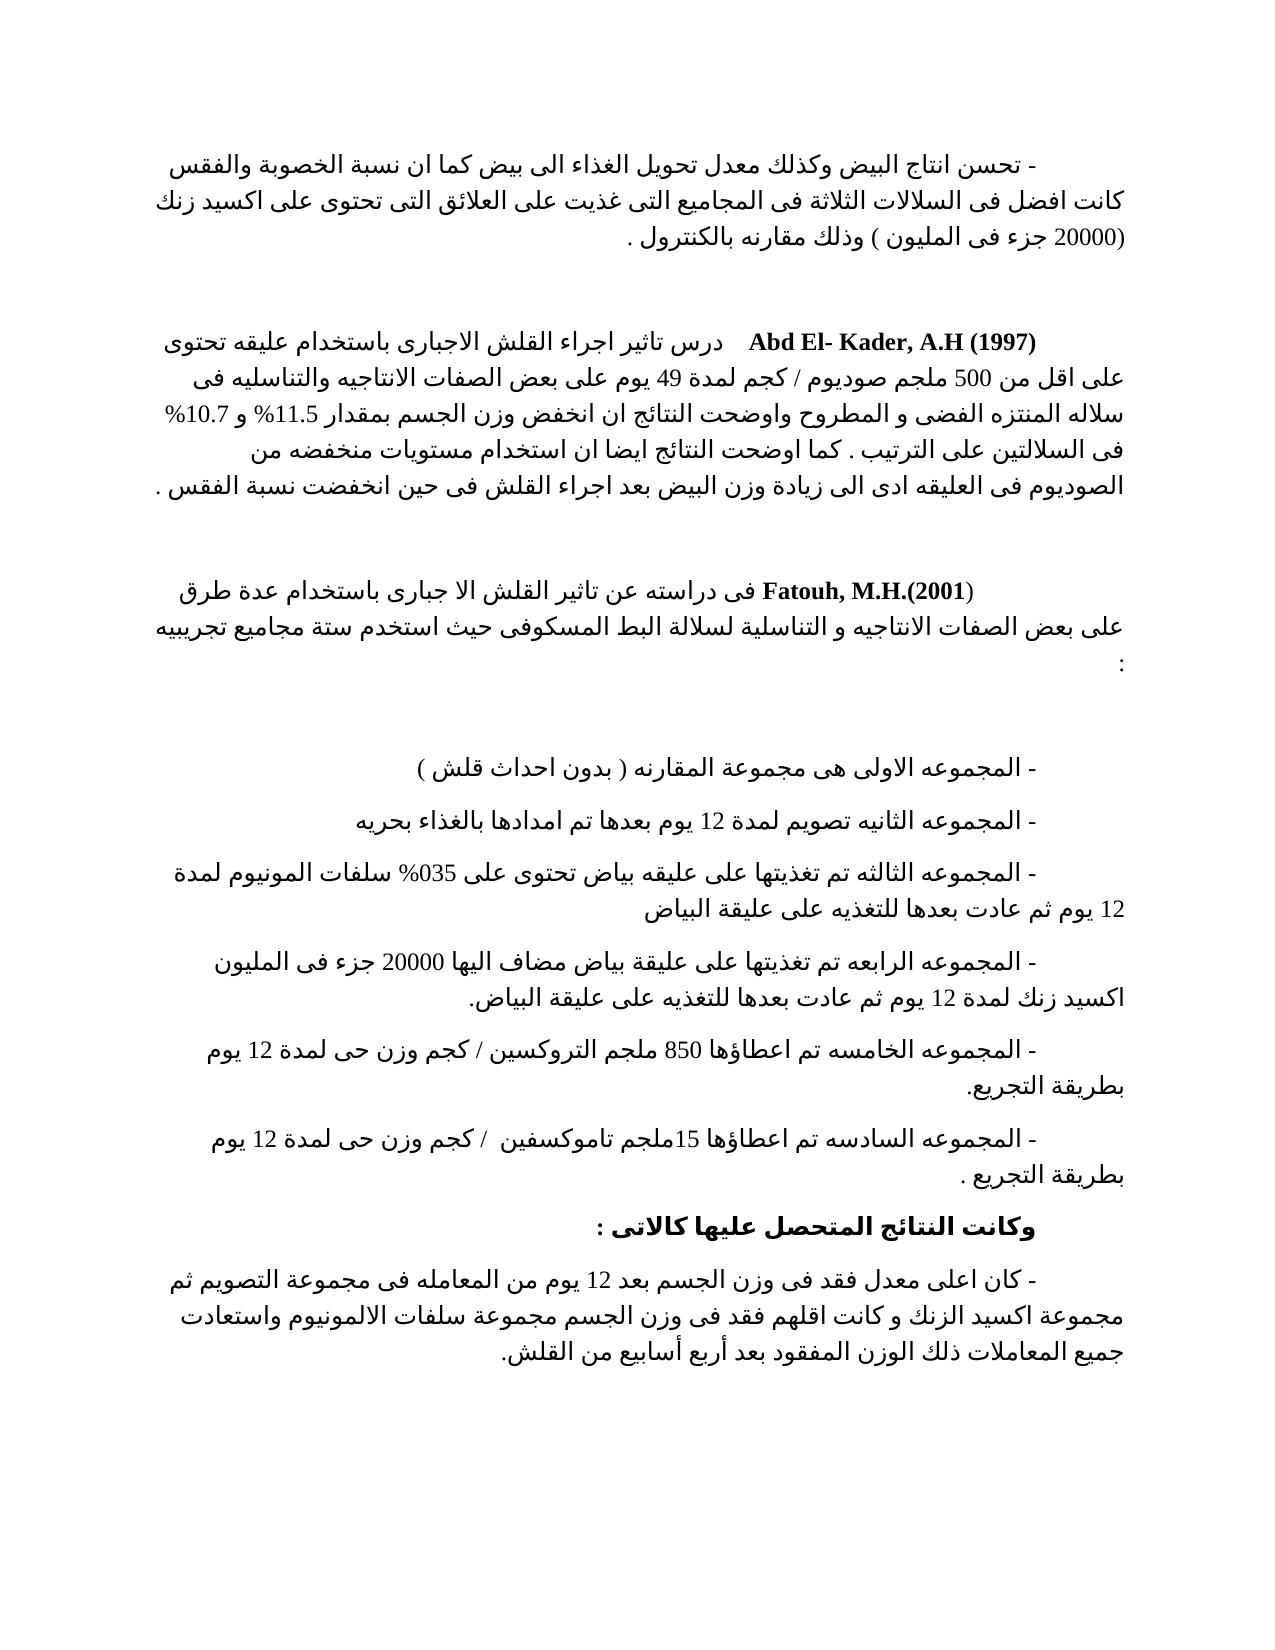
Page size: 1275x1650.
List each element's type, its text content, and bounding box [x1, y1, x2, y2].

text - المجموعه الثانيه تصويم لمدة 12 يوم بعدها تم امدادها بالغذاء بحريه [150, 806, 1125, 834]
text - تحسن انتاج البيض وكذلك معدل تحويل الغذاء الى بيض كما ان نسبة الخصوبة والفقس كانت افضل فى السلالات الثلاثة فى المجاميع التى غذيت على العلائق التى تحتوى على اكسيد زنك (20000 جزء فى المليون ) وذلك مقارنه بالكنترول . [150, 150, 1125, 251]
text Abd El- Kader, A.H (1997) درس تاثير اجراء القلش الاجبارى باستخدام عليقه تحتوى على اقل من 500 ملجم صوديوم / كجم لمدة 49 يوم على بعض الصفات الانتاجيه والتناسليه فى سلاله المنتزه الفضى و المطروح واوضحت النتائج ان انخفض وزن الجسم بمقدار 11.5% و 10.7% فى السلالتين على الترتيب . كما اوضحت النتائج ايضا ان استخدام مستويات منخفضه من الصوديوم فى العليقه ادى الى زيادة وزن البيض بعد اجراء القلش فى حين انخفضت نسبة الفقس . [150, 327, 1125, 499]
text وكانت النتائج المتحصل عليها كالاتى : [150, 1212, 1125, 1241]
text - المجموعه الخامسه تم اعطاؤها 850 ملجم التروكسين / كجم وزن حى لمدة 12 يوم بطريقة التجريع. [150, 1035, 1125, 1100]
text - المجموعه الثالثه تم تغذيتها على عليقه بياض تحتوى على 035% سلفات المونيوم لمدة 12 يوم ثم عادت بعدها للتغذيه على عليقة البياض [150, 858, 1125, 923]
text Fatouh, M.H.(2001) فى دراسته عن تاثير القلش الا جبارى باستخدام عدة طرق على بعض الصفات الانتاجيه و التناسلية لسلالة البط المسكوفى حيث استخدم ستة مجاميع تجريبيه : [150, 576, 1125, 677]
text - المجموعه الرابعه تم تغذيتها على عليقة بياض مضاف اليها 20000 جزء فى المليون اكسيد زنك لمدة 12 يوم ثم عادت بعدها للتغذيه على عليقة البياض. [150, 947, 1125, 1012]
text - المجموعه السادسه تم اعطاؤها 15ملجم تاموكسفين / كجم وزن حى لمدة 12 يوم بطريقة التجريع . [150, 1124, 1125, 1189]
text - كان اعلى معدل فقد فى وزن الجسم بعد 12 يوم من المعامله فى مجموعة التصويم ثم مجموعة اكسيد الزنك و كانت اقلهم فقد فى وزن الجسم مجموعة سلفات الالمونيوم واستعادت جميع المعاملات ذلك الوزن المفقود بعد أربع أسابيع من القلش. [150, 1265, 1125, 1366]
text - المجموعه الاولى هى مجموعة المقارنه ( بدون احداث قلش ) [150, 753, 1125, 782]
